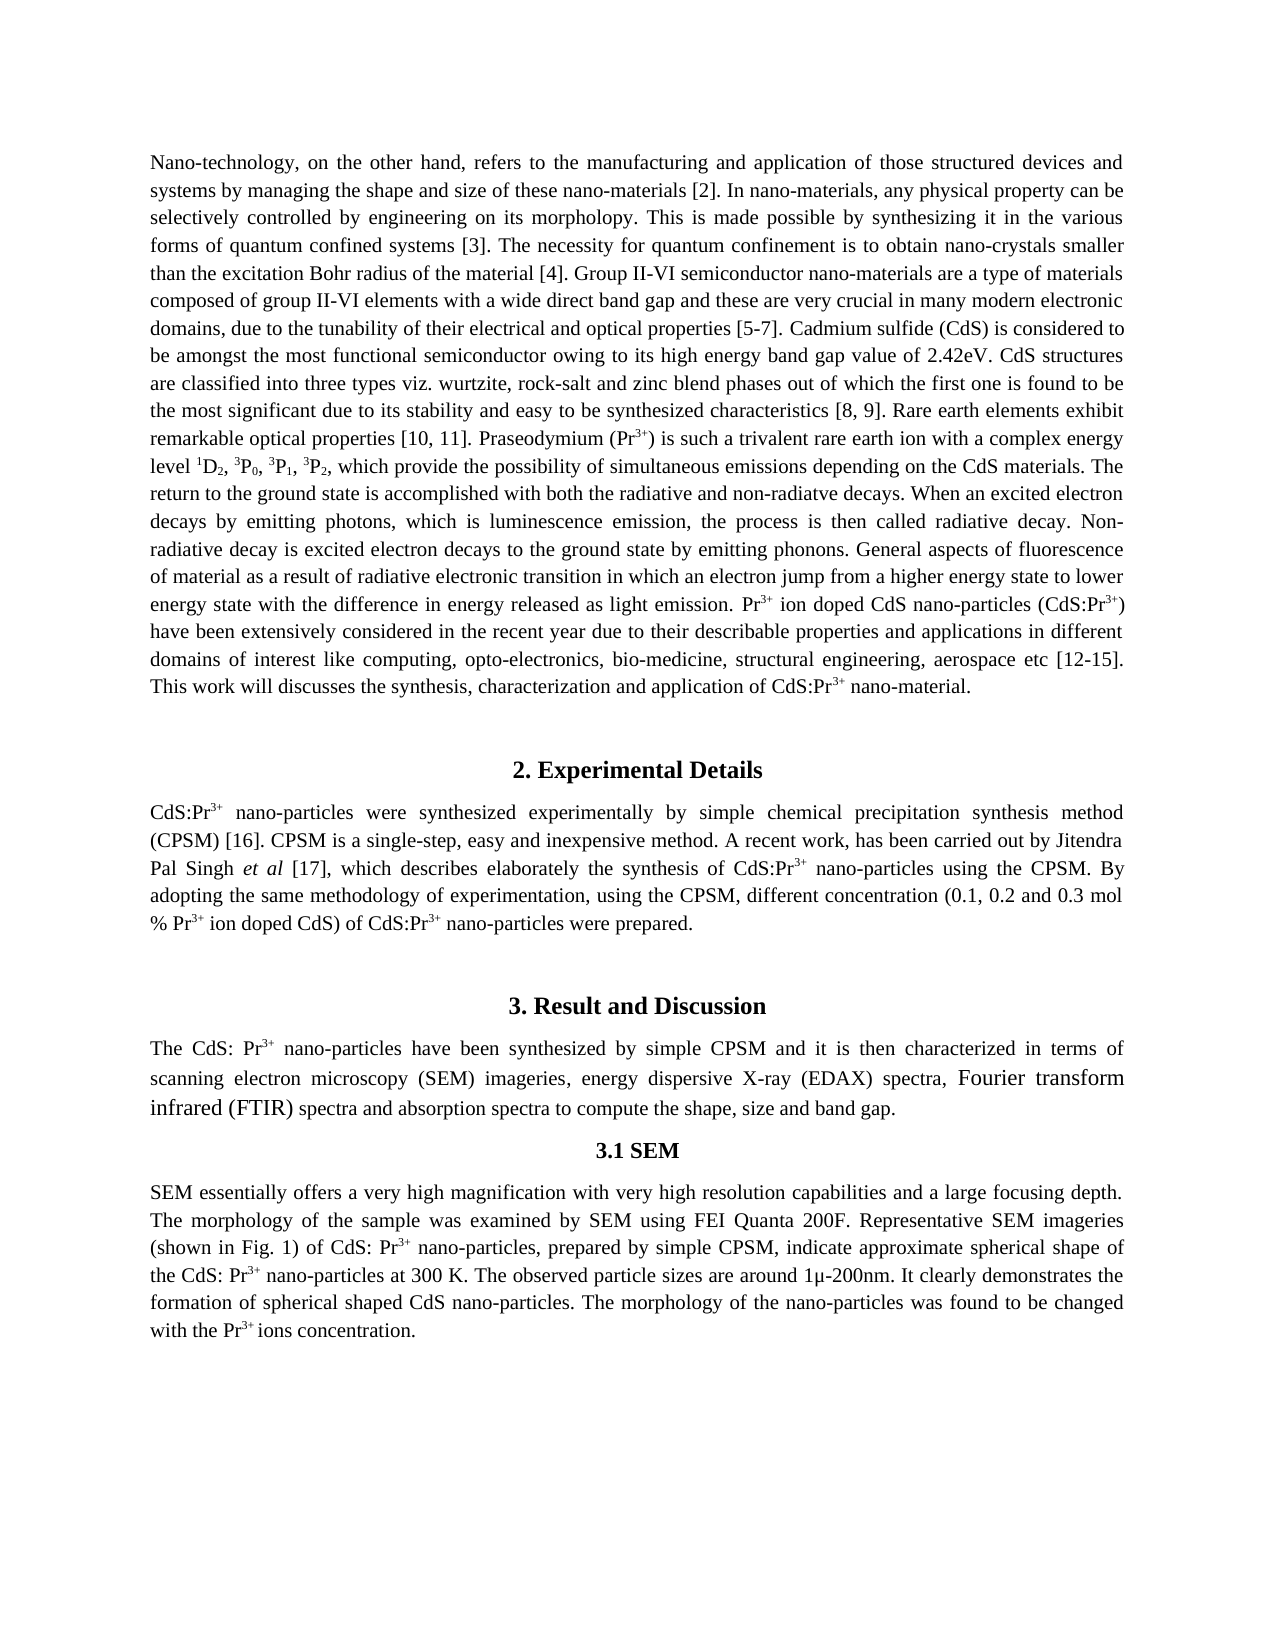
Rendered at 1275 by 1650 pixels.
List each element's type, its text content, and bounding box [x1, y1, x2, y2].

text 2. Experimental Details [150, 755, 1125, 783]
text SEM essentially offers a very high magnification with very high resolution capabilities and a large focusing depth. The morphology of the sample was examined by SEM using FEI Quanta 200F. Representative SEM imageries (shown in Fig. 1) of CdS: Pr3+ nano-particles, prepared by simple CPSM, indicate approximate spherical shape of the CdS: Pr3+ nano-particles at 300 K. The observed particle sizes are around 1μ-200nm. It clearly demonstrates the formation of spherical shaped CdS nano-particles. The morphology of the nano-particles was found to be changed with the Pr3+ ions concentration. [150, 1180, 1125, 1342]
text The CdS: Pr3+ nano-particles have been synthesized by simple CPSM and it is then characterized in terms of scanning electron microscopy (SEM) imageries, energy dispersive X-ray (EDAX) spectra, Fourier transform infrared (FTIR) spectra and absorption spectra to compute the shape, size and band gap. [150, 1036, 1125, 1121]
text CdS:Pr3+ nano-particles were synthesized experimentally by simple chemical precipitation synthesis method (CPSM) [16]. CPSM is a single-step, easy and inexpensive method. A recent work, has been carried out by Jitendra Pal Singh et al [17], which describes elaborately the synthesis of CdS:Pr3+ nano-particles using the CPSM. By adopting the same methodology of experimentation, using the CPSM, different concentration (0.1, 0.2 and 0.3 mol % Pr3+ ion doped CdS) of CdS:Pr3+ nano-particles were prepared. [150, 800, 1125, 935]
text 3. Result and Discussion [150, 991, 1125, 1019]
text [150, 150, 1125, 698]
text 3.1 SEM [150, 1137, 1125, 1163]
